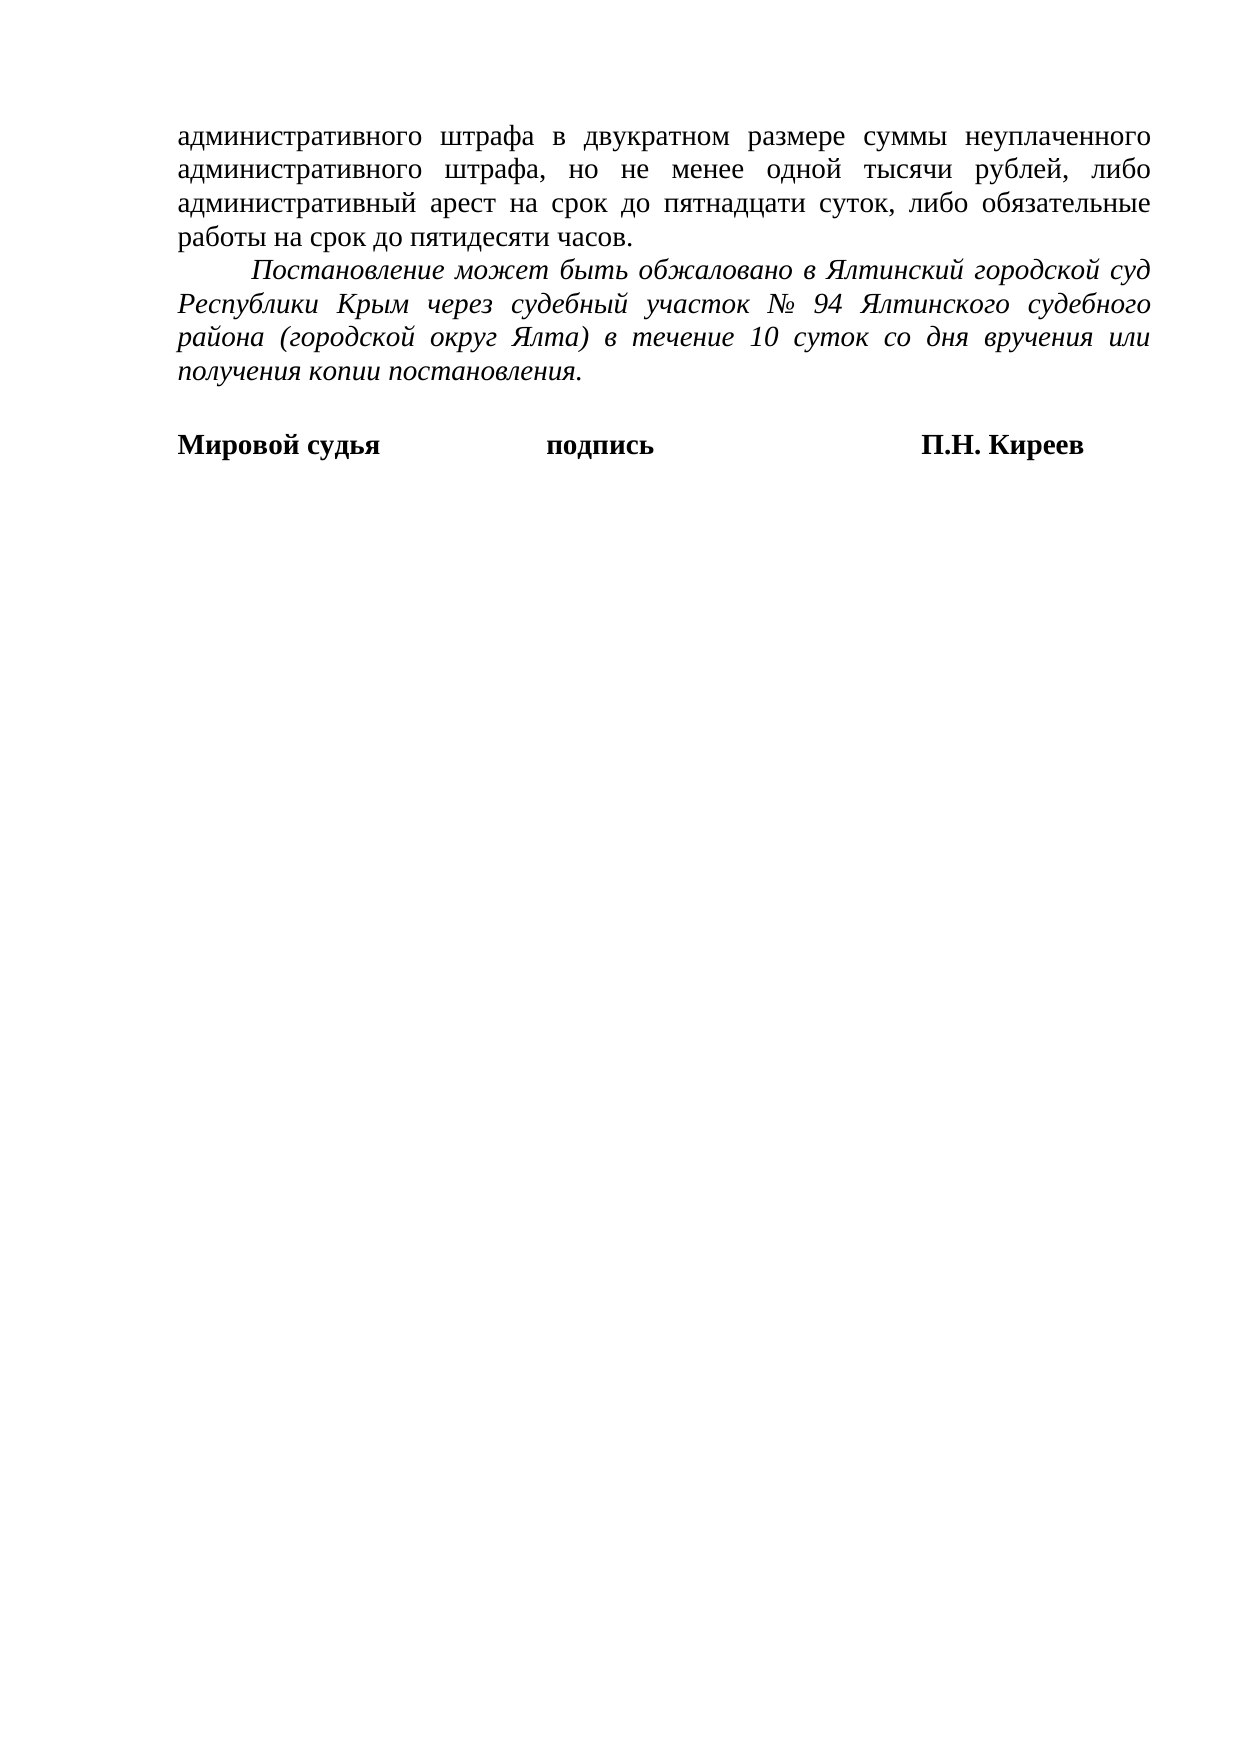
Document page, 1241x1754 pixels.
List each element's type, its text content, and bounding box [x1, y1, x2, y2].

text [177, 118, 1152, 252]
text Постановление может быть обжаловано в Ялтинский городской суд Республики Крым через судебный участок № 94 Ялтинского судебного района (городской округ Ялта) в течение 10 суток со дня вручения или получения копии постановления. [177, 252, 1152, 386]
text Мировой судья подпись П.Н. Киреев [118, 427, 1238, 461]
